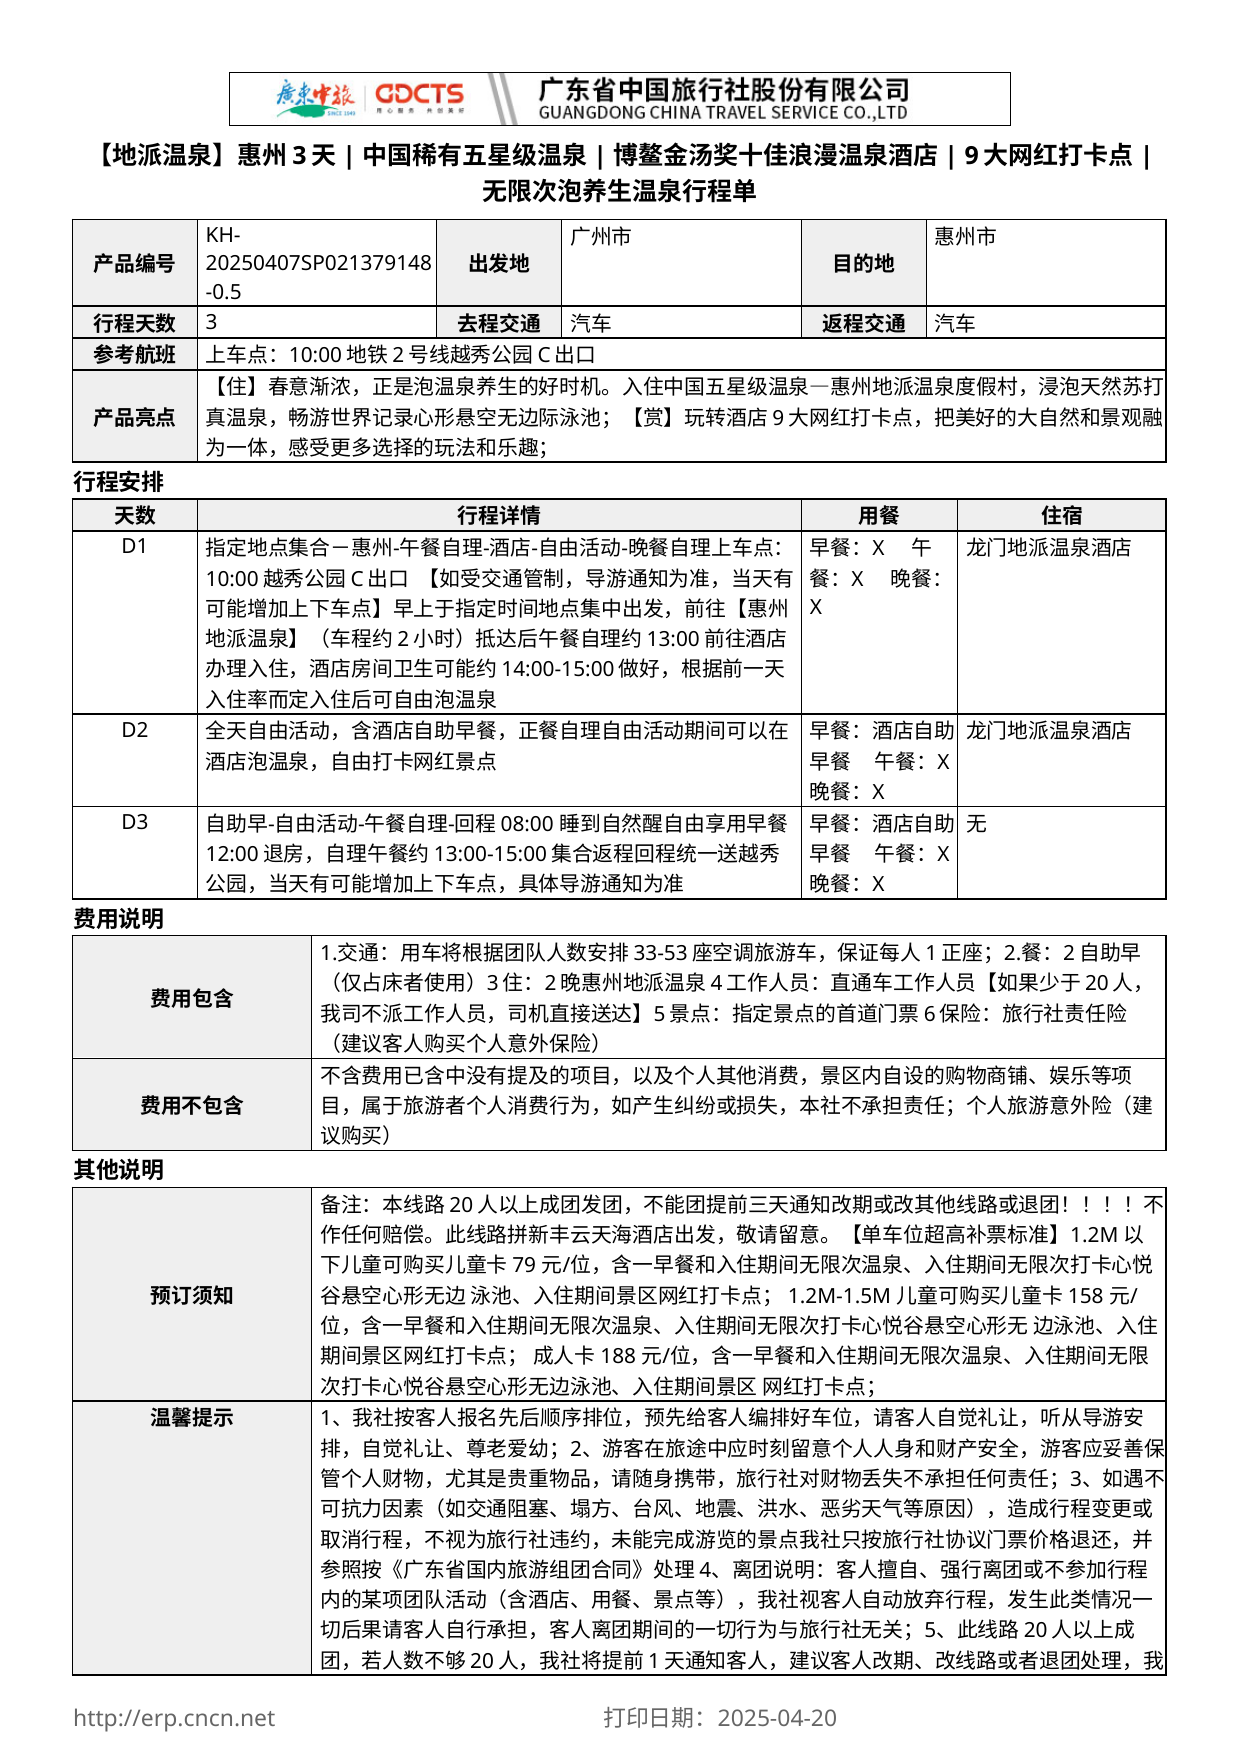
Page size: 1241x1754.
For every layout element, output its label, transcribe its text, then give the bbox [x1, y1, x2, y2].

text 【地派温泉】惠州3天 | 中国稀有五星级温泉 | 博鳌金汤奖十佳浪漫温泉酒店 | 9大网红打卡点 | 无限次泡养生温泉行程单 [73, 136, 1167, 208]
table_cell 返程交通 [802, 307, 926, 337]
table_cell 上车点： [198, 339, 1165, 369]
table_cell 【住】春意渐浓，正是泡温泉养生的好时机。入住中国五星级温泉—惠州地派温泉度假村，浸泡天然苏打真温泉，畅游世界记录心形悬空无边际泳池； [198, 371, 1165, 461]
table_header KH-20250407SP021379148-0.5 [198, 220, 436, 305]
table_header 行程详情 [198, 500, 801, 530]
text 其他说明 [73, 1152, 1167, 1186]
table_cell 不含费用已含中没有提及的项目，以及个人其他消费，景区内自设的购物商铺、娱乐等项目，属于旅游者个人消费行为，如产生纠纷或损失，本社不承担责任；个人旅游意外险（建议购买） [312, 1059, 1165, 1150]
text 费用说明 [73, 901, 1167, 934]
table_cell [312, 1402, 1165, 1674]
table_cell 龙门地派温泉酒店 [958, 532, 1165, 713]
table_header 广州市 [562, 220, 801, 305]
table_header 住宿 [958, 500, 1165, 530]
table_header 目的地 [802, 220, 926, 305]
table_cell 指定地点集合－惠州-午餐自理-酒店-自由活动-晚餐自理 [198, 532, 801, 713]
table_cell 3 [198, 307, 436, 337]
table_cell 温馨提示 [73, 1402, 311, 1674]
table_cell 早餐：X 午餐：X 晚餐：X [802, 532, 957, 713]
table_cell 全天自由活动，含酒店自助早餐，正餐自理 [198, 715, 801, 806]
table_cell D2 [73, 715, 197, 806]
table_cell 行程天数 [73, 307, 197, 337]
table_cell 汽车 [562, 307, 801, 337]
table_cell D1 [73, 532, 197, 713]
table_cell 早餐：酒店自助早餐 午餐：X 晚餐：X [802, 715, 957, 806]
table_cell 龙门地派温泉酒店 [958, 715, 1165, 806]
table_cell 去程交通 [437, 307, 561, 337]
table_header 1.交通：用车将根据团队人数安排33-53座空调旅游车，保证每人1正座； [312, 936, 1165, 1057]
table_cell 早餐：酒店自助早餐 午餐：X 晚餐：X [802, 807, 957, 898]
table_header 备注：本线路20人以上成团发团，不能团提前三天通知改期或改其他线路或退团！！！！不作任何赔偿。 [312, 1188, 1165, 1400]
table_header 产品编号 [73, 220, 197, 305]
text 行程安排 [73, 464, 1167, 497]
table_header 预订须知 [73, 1188, 311, 1400]
table_header 天数 [73, 500, 197, 530]
table_cell 参考航班 [73, 339, 197, 369]
table_cell 产品亮点 [73, 371, 197, 461]
table_cell 费用不包含 [73, 1059, 311, 1150]
table_cell 无 [958, 807, 1165, 898]
table_cell 汽车 [927, 307, 1165, 337]
picture [230, 73, 1010, 125]
table_header 惠州市 [927, 220, 1165, 305]
table_header 出发地 [437, 220, 561, 305]
table_cell D3 [73, 807, 197, 898]
table_header 用餐 [802, 500, 957, 530]
table_cell 自助早-自由活动-午餐自理-回程 [198, 807, 801, 898]
table_header 费用包含 [73, 936, 311, 1057]
